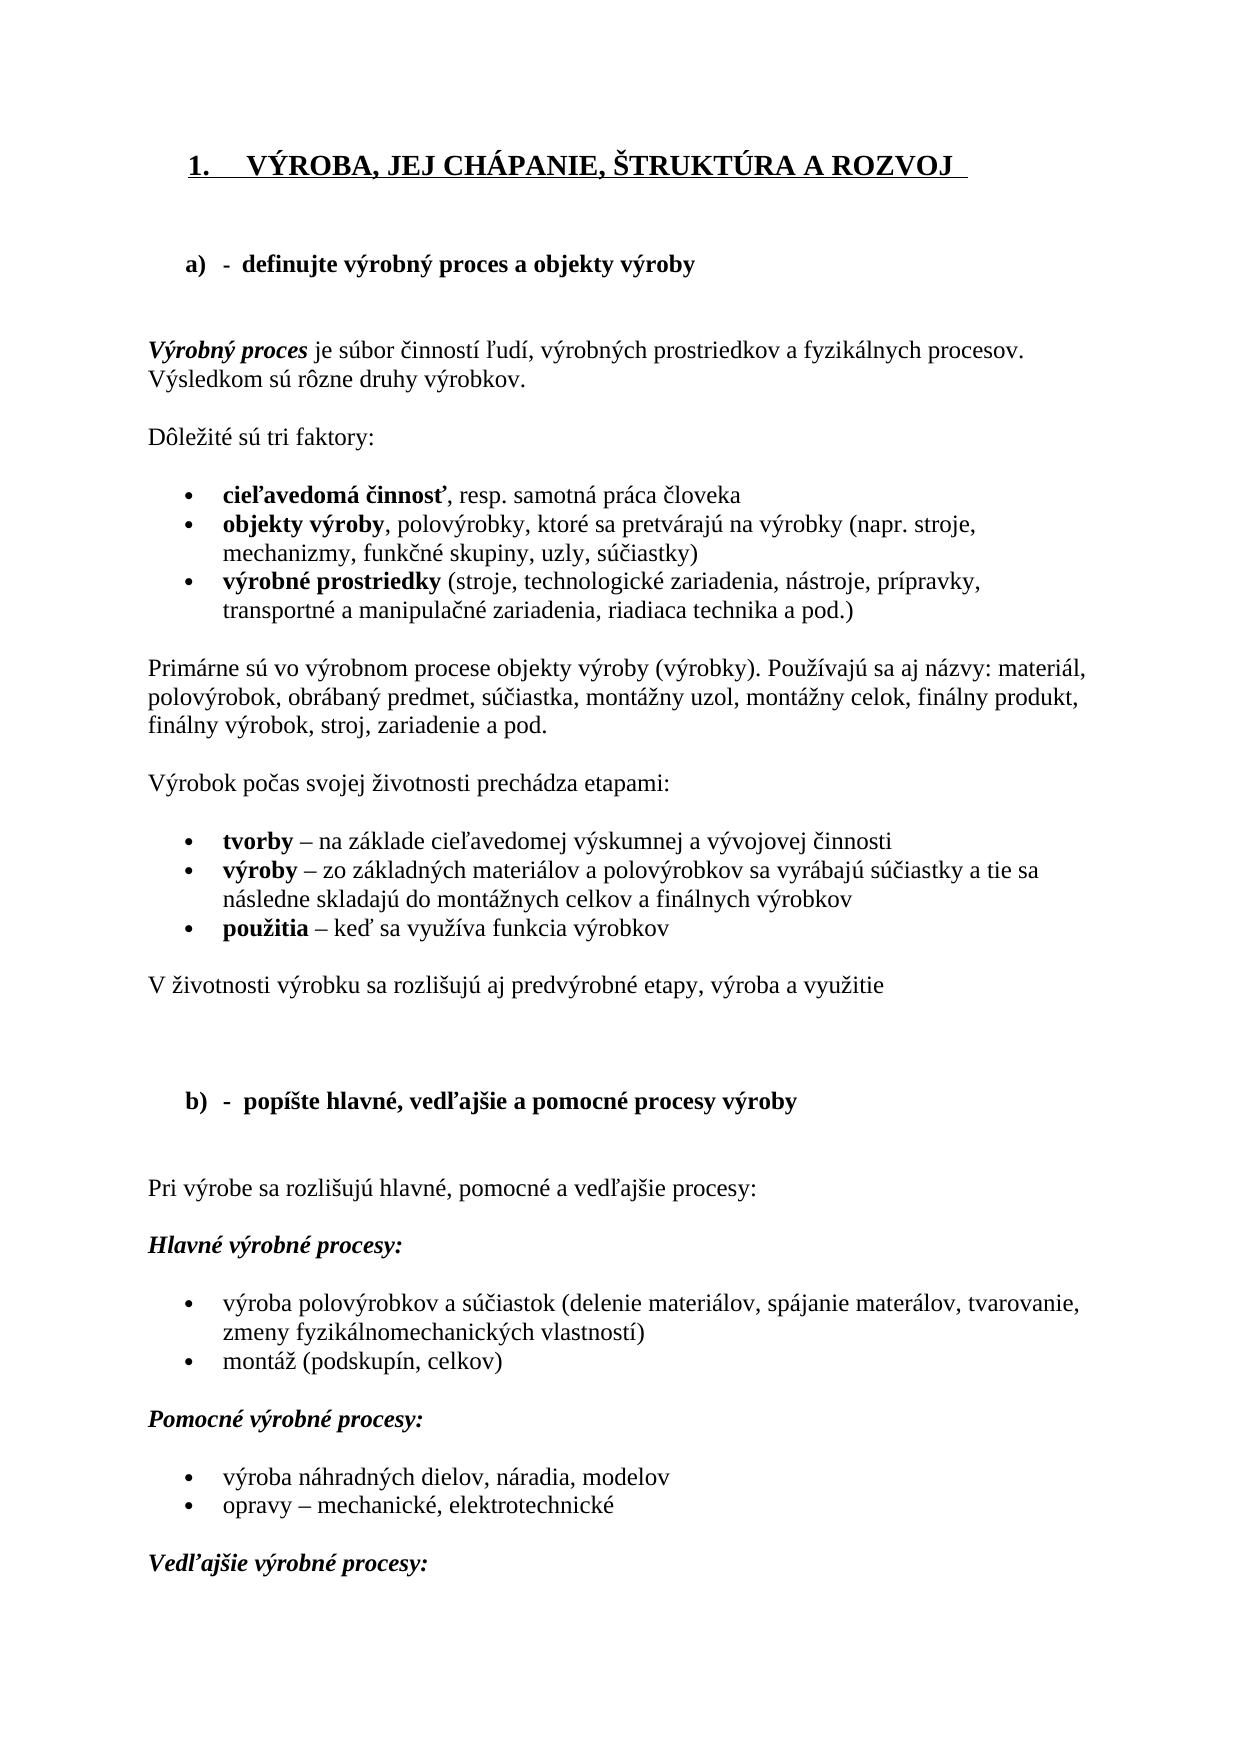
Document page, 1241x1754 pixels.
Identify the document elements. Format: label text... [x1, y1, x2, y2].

list výroby – zo základných materiálov a polovýrobkov sa vyrábajú súčiastky a tie sa následne skladajú do montážnych celkov a finálnych výrobkov [185, 855, 1093, 913]
list cieľavedomá činnosť, resp. samotná práca človeka [185, 480, 1093, 509]
list tvorby – na základe cieľavedomej výskumnej a vývojovej činnosti [185, 826, 1093, 855]
text Primárne sú vo výrobnom procese objekty výroby (výrobky). Používajú sa aj názvy: materiál, polovýrobok, obrábaný predmet, súčiastka, montážny uzol, montážny celok, finálny produkt, finálny výrobok, stroj, zariadenie a pod. [148, 653, 1093, 739]
list výroba náhradných dielov, náradia, modelov [185, 1462, 1093, 1491]
text Výrobný proces je súbor činností ľudí, výrobných prostriedkov a fyzikálnych procesov. Výsledkom sú rôzne druhy výrobkov. [148, 336, 1093, 393]
list montáž (podskupín, celkov) [185, 1346, 1093, 1375]
list opravy – mechanické, elektrotechnické [185, 1491, 1093, 1519]
text Výrobok počas svojej životnosti prechádza etapami: [148, 768, 1093, 797]
list - definujte výrobný proces a objekty výroby [185, 249, 1093, 278]
list - popíšte hlavné, vedľajšie a pomocné procesy výroby [185, 1086, 1093, 1115]
text Pri výrobe sa rozlišujú hlavné, pomocné a vedľajšie procesy: [148, 1173, 1093, 1201]
list výrobné prostriedky (stroje, technologické zariadenia, nástroje, prípravky, transportné a manipulačné zariadenia, riadiaca technika a pod.) [185, 566, 1093, 624]
list objekty výroby, polovýrobky, ktoré sa pretvárajú na výrobky (napr. stroje, mechanizmy, funkčné skupiny, uzly, súčiastky) [185, 509, 1093, 566]
text Pomocné výrobné procesy: [148, 1404, 1093, 1433]
text 1. VÝROBA, JEJ CHÁPANIE, ŠTRUKTÚRA A ROZVOJ [148, 148, 1093, 181]
text Hlavné výrobné procesy: [148, 1231, 1093, 1259]
text Dôležité sú tri faktory: [148, 422, 1093, 451]
text Vedľajšie výrobné procesy: [148, 1548, 1093, 1577]
list použitia – keď sa využíva funkcia výrobkov [185, 913, 1093, 941]
text V životnosti výrobku sa rozlišujú aj predvýrobné etapy, výroba a využitie [148, 971, 1093, 999]
list výroba polovýrobkov a súčiastok (delenie materiálov, spájanie materálov, tvarovanie, zmeny fyzikálnomechanických vlastností) [185, 1288, 1093, 1346]
